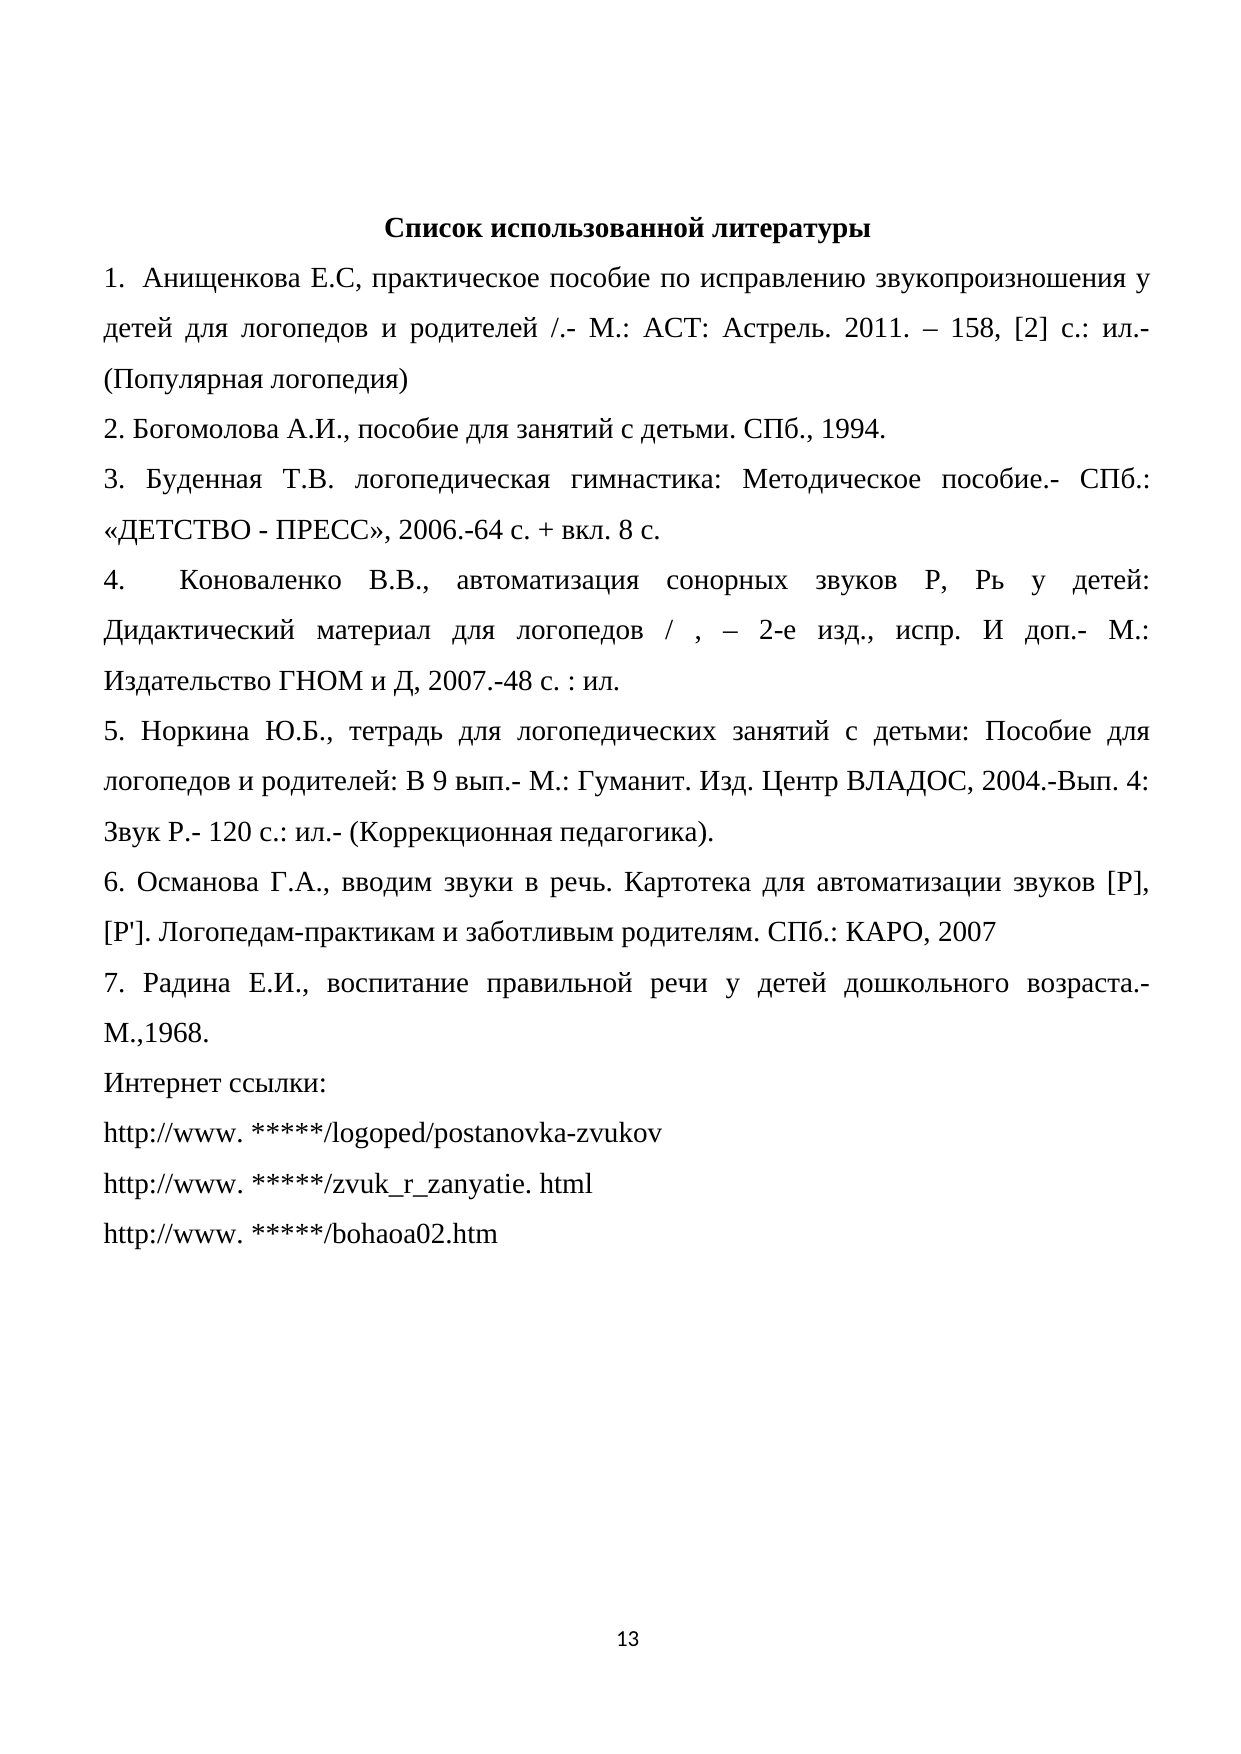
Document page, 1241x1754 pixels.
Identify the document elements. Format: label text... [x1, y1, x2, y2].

text http://www. *****/logoped/postanovka-zvukov [103, 1116, 1152, 1149]
text 6. Османова Г.А., вводим звуки в речь. Картотека для автоматизации звуков [Р], [Р']. Логопедам-практикам и заботливым родителям. СПб.: КАРО, 2007 [103, 864, 1152, 948]
text 4. Коноваленко В.В., автоматизация сонорных звуков Р, Рь у детей: Дидактический материал для логопедов / , – 2-е изд., испр. И доп.- М.: Издательство ГНОМ и Д, 2007.-48 с. : ил. [103, 562, 1152, 696]
text 2. Богомолова А.И., пособие для занятий с детьми. СПб., 1994. [103, 411, 1152, 445]
text http://www. *****/bohaoa02.htm [103, 1216, 1152, 1250]
text 5. Норкина Ю.Б., тетрадь для логопедических занятий с детьми: Пособие для логопедов и родителей: В 9 вып.- М.: Гуманит. Изд. Центр ВЛАДОС, 2004.-Вып. 4: Звук Р.- 120 с.: ил.- (Коррекционная педагогика). [103, 713, 1152, 847]
text 1. Анищенкова Е.С, практическое пособие по исправлению звукопроизношения у детей для логопедов и родителей /.- М.: АСТ: Астрель. 2011. – 158, [2] с.: ил.- (Популярная логопедия) [103, 260, 1152, 394]
text 3. Буденная Т.В. логопедическая гимнастика: Методическое пособие.- СПб.: «ДЕТСТВО - ПРЕСС», 2006.-64 с. + вкл. 8 с. [103, 462, 1152, 545]
text Список использованной литературы [103, 210, 1152, 243]
text 7. Радина Е.И., воспитание правильной речи у детей дошкольного возраста.- М.,1968. [103, 965, 1152, 1048]
text http://www. *****/zvuk_r_zanyatie. html [103, 1166, 1152, 1199]
text Интернет ссылки: [103, 1065, 1152, 1099]
